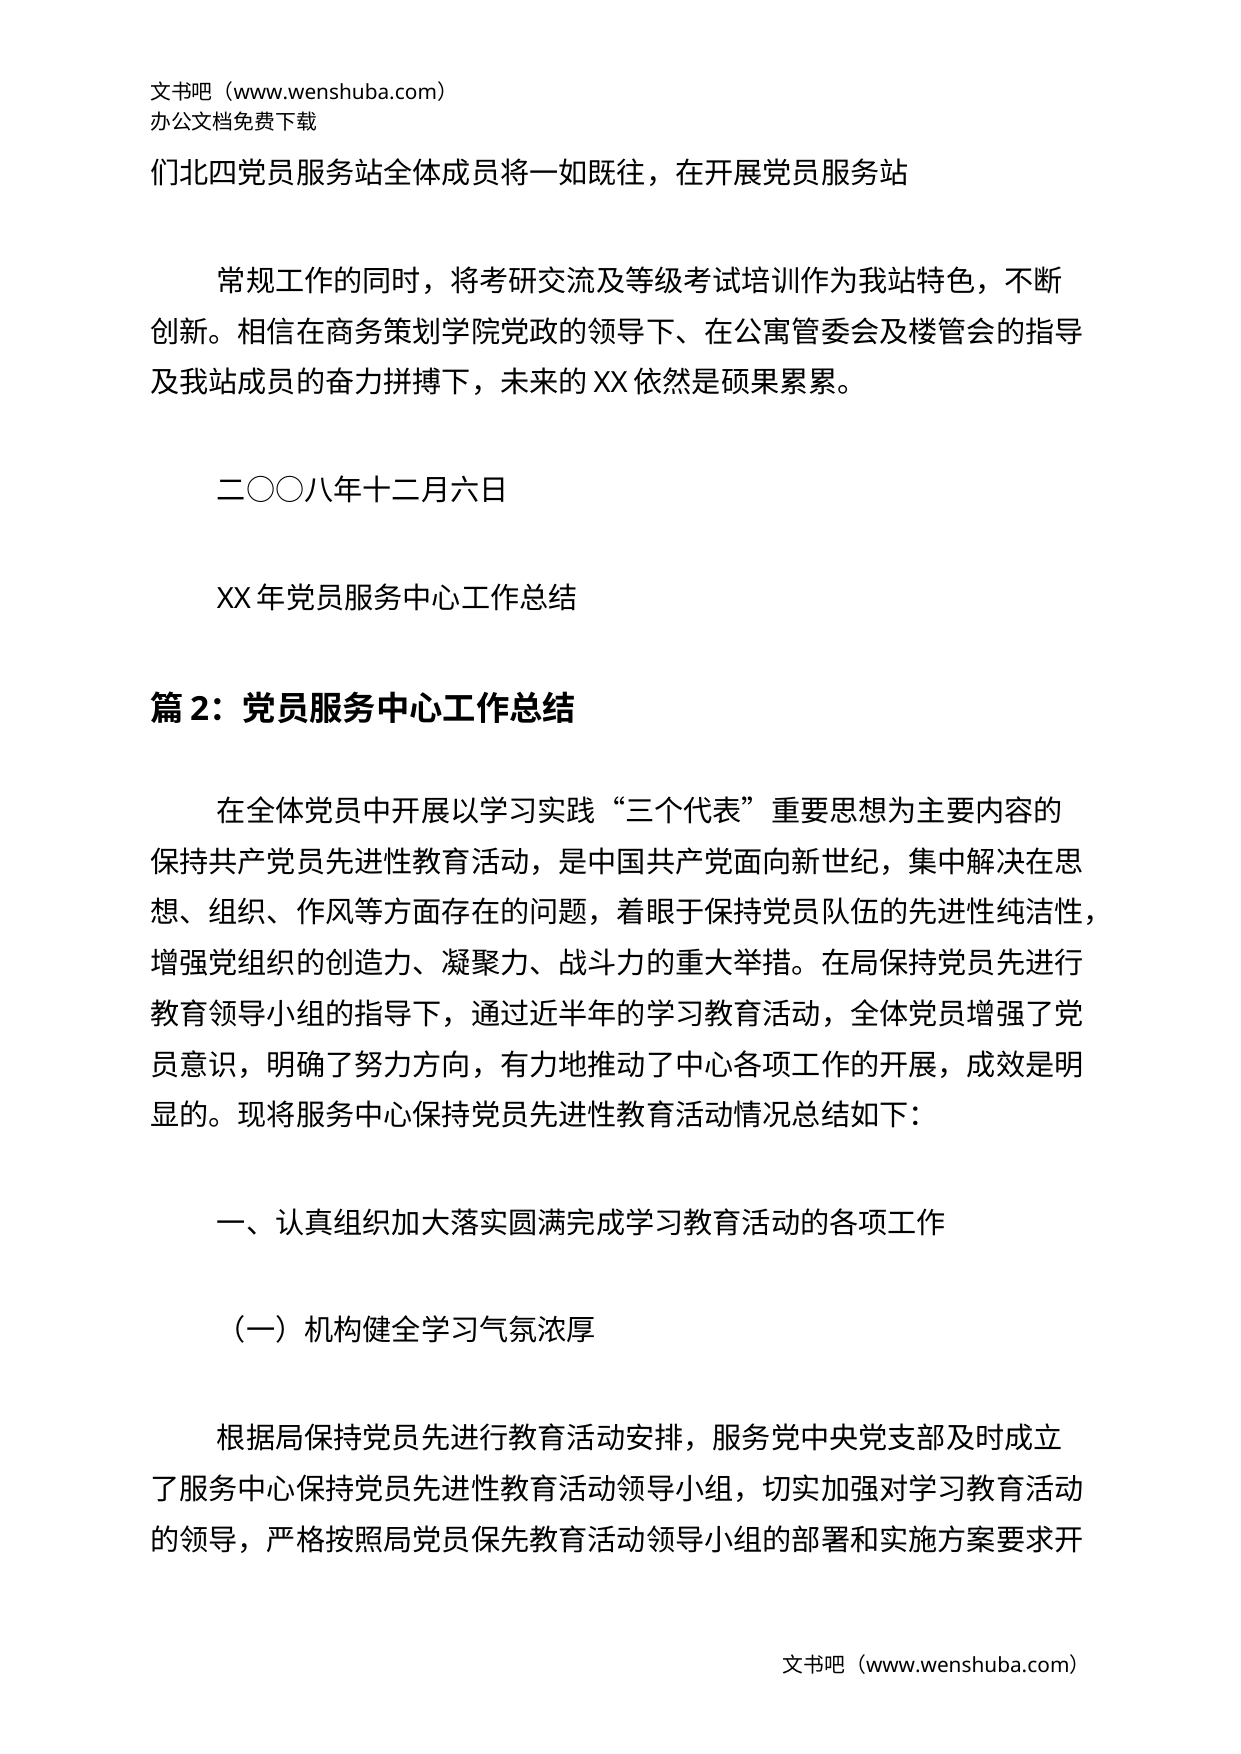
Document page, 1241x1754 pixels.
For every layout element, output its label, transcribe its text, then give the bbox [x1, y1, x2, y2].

text 在全体党员中开展以学习实践“三个代表”重要思想为主要内容的保持共产党员先进性教育活动，是中国共产党面向新世纪，集中解决在思想、组织、作风等方面存在的问题，着眼于保持党员队伍的先进性纯洁性，增强党组织的创造力、凝聚力、战斗力的重大举措。在局保持党员先进行教育领导小组的指导下，通过近半年的学习教育活动，全体党员增强了党员意识，明确了努力方向，有力地推动了中心各项工作的开展，成效是明显的。现将服务中心保持党员先进性教育活动情况总结如下： [150, 787, 1090, 1134]
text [150, 1414, 1090, 1558]
text 一、认真组织加大落实圆满完成学习教育活动的各项工作 [150, 1199, 1090, 1242]
text （一）机构健全学习气氛浓厚 [150, 1307, 1090, 1349]
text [150, 150, 1090, 192]
text XX年党员服务中心工作总结 [150, 574, 1090, 617]
text 二○○八年十二月六日 [150, 467, 1090, 509]
text 篇2：党员服务中心工作总结 [150, 682, 1090, 731]
text 常规工作的同时，将考研交流及等级考试培训作为我站特色，不断创新。相信在商务策划学院党政的领导下、在公寓管委会及楼管会的指导及我站成员的奋力拼搏下，未来的XX依然是硕果累累。 [150, 258, 1090, 401]
